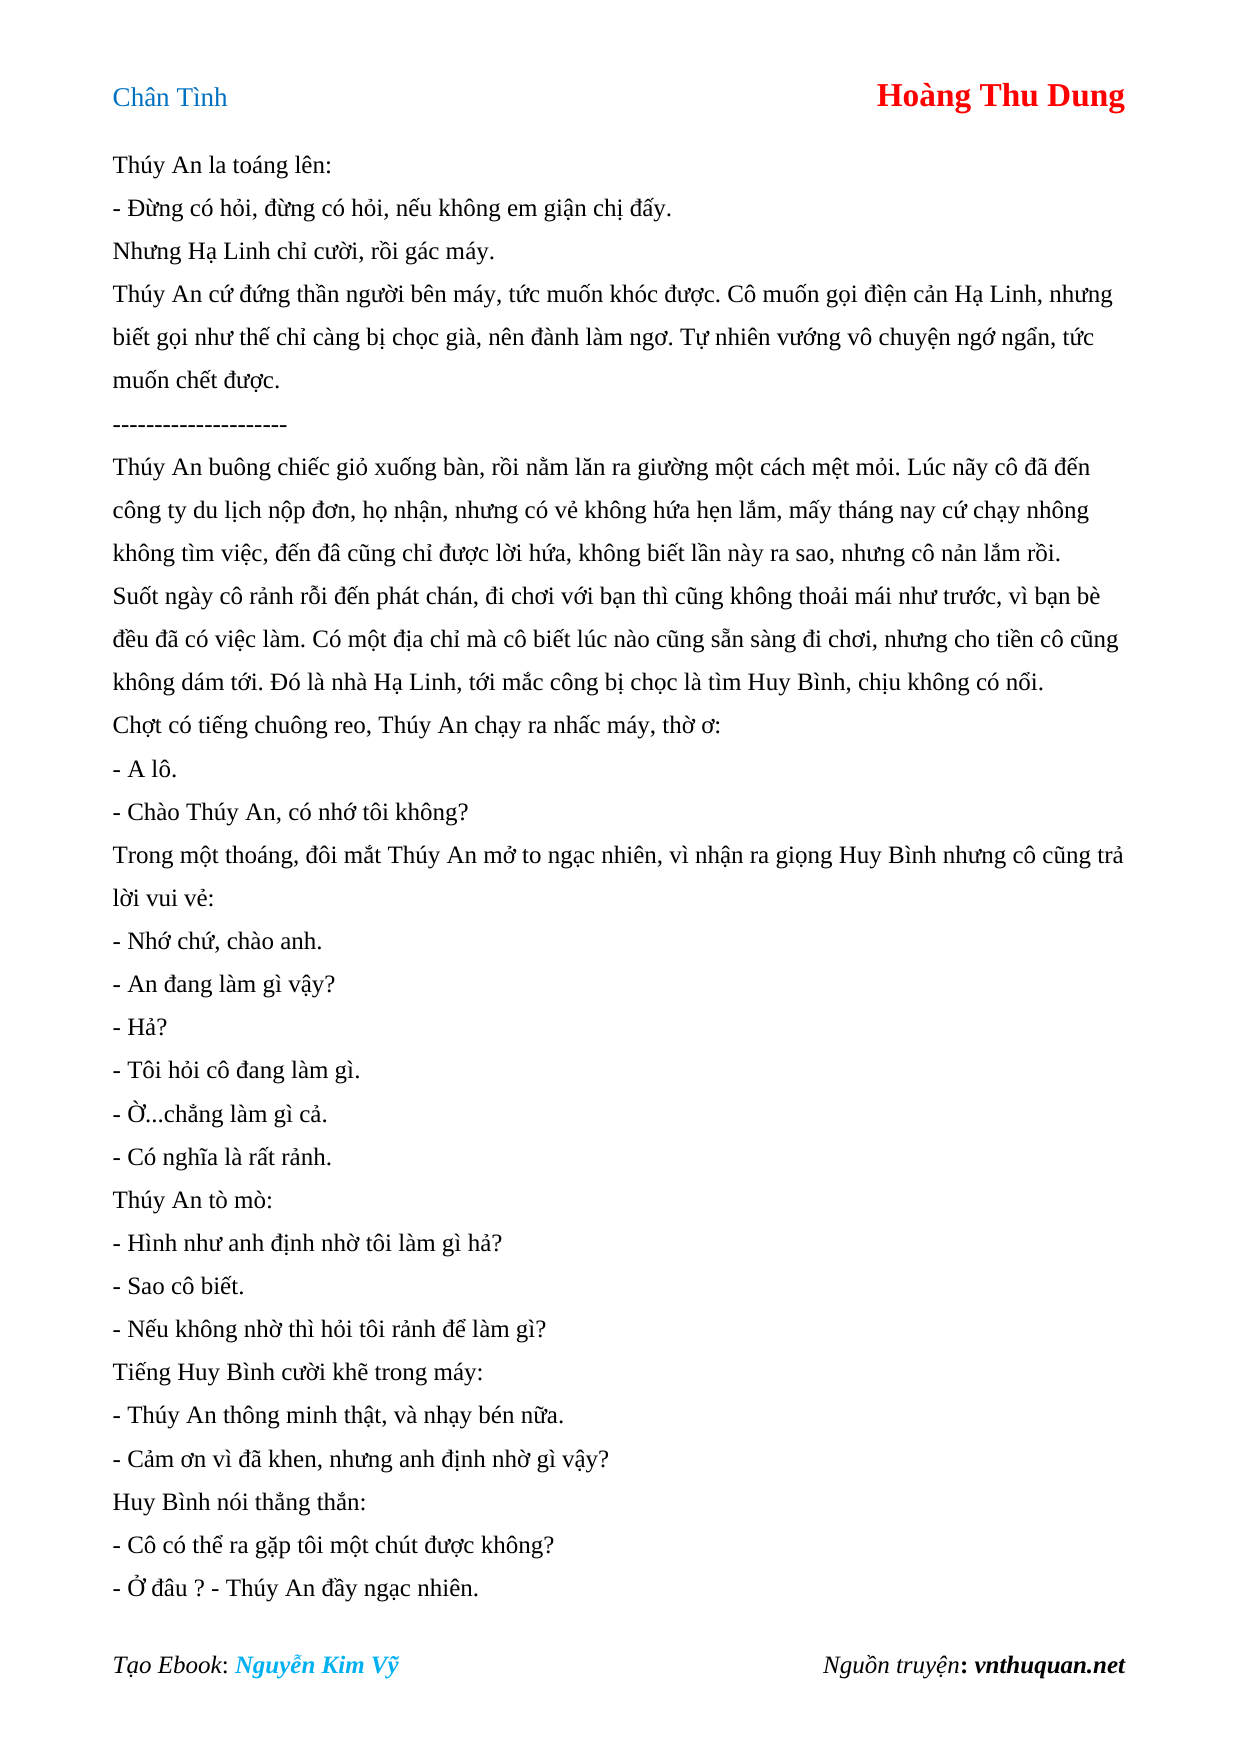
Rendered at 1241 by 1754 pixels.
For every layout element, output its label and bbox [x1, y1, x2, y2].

text [112, 150, 1128, 1602]
